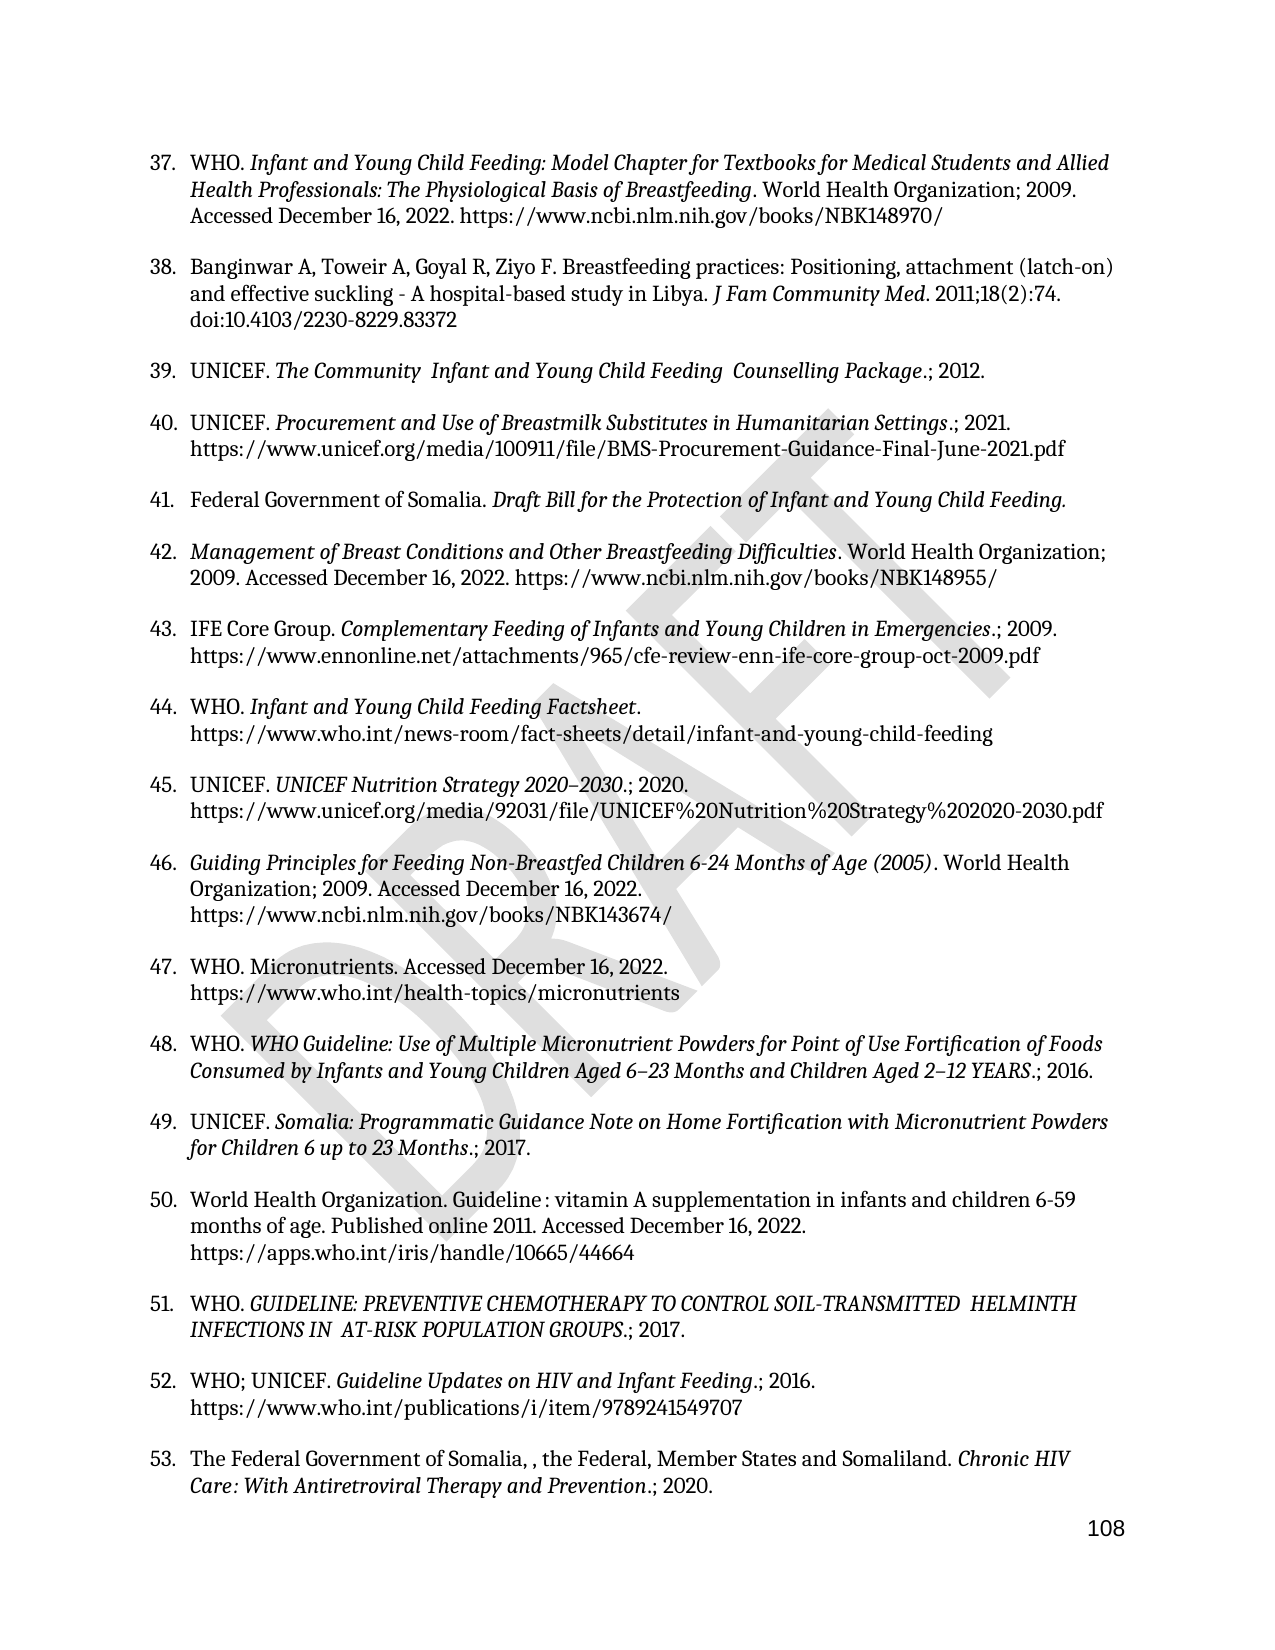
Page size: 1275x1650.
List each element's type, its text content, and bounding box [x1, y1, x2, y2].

text 45. UNICEF. UNICEF Nutrition Strategy 2020–2030.; 2020. https://www.unicef.org/media/92031/file/UNICEF%20Nutrition%20Strategy%202020-2030.pdf [150, 772, 1125, 824]
text 52. WHO; UNICEF. Guideline Updates on HIV and Infant Feeding.; 2016. https://www.who.int/publications/i/item/9789241549707 [150, 1368, 1125, 1421]
text 37. WHO. Infant and Young Child Feeding: Model Chapter for Textbooks for Medical Students and Allied Health Professionals: The Physiological Basis of Breastfeeding. World Health Organization; 2009. Accessed December 16, 2022. https://www.ncbi.nlm.nih.gov/books/NBK148970/ [150, 150, 1125, 229]
text 42. Management of Breast Conditions and Other Breastfeeding Difficulties. World Health Organization; 2009. Accessed December 16, 2022. https://www.ncbi.nlm.nih.gov/books/NBK148955/ [150, 538, 1125, 591]
text 50. World Health Organization. Guideline : vitamin A supplementation in infants and children 6-59 months of age. Published online 2011. Accessed December 16, 2022. https://apps.who.int/iris/handle/10665/44664 [150, 1187, 1125, 1266]
text 51. WHO. GUIDELINE: PREVENTIVE CHEMOTHERAPY TO CONTROL SOIL-TRANSMITTED HELMINTH INFECTIONS IN AT-RISK POPULATION GROUPS.; 2017. [150, 1291, 1125, 1343]
text 46. Guiding Principles for Feeding Non-Breastfed Children 6-24 Months of Age (2005). World Health Organization; 2009. Accessed December 16, 2022. https://www.ncbi.nlm.nih.gov/books/NBK143674/ [150, 849, 1125, 928]
text 47. WHO. Micronutrients. Accessed December 16, 2022. https://www.who.int/health-topics/micronutrients [150, 953, 1125, 1006]
text 43. IFE Core Group. Complementary Feeding of Infants and Young Children in Emergencies.; 2009. https://www.ennonline.net/attachments/965/cfe-review-enn-ife-core-group-oct-2009.pdf [150, 616, 1125, 669]
text 53. The Federal Government of Somalia, , the Federal, Member States and Somaliland. Chronic HIV Care : With Antiretroviral Therapy and Prevention.; 2020. [150, 1446, 1125, 1499]
text 41. Federal Government of Somalia. Draft Bill for the Protection of Infant and Young Child Feeding. [150, 487, 1125, 513]
text 44. WHO. Infant and Young Child Feeding Factsheet. https://www.who.int/news-room/fact-sheets/detail/infant-and-young-child-feeding [150, 694, 1125, 747]
text 49. UNICEF. Somalia: Programmatic Guidance Note on Home Fortification with Micronutrient Powders for Children 6 up to 23 Months.; 2017. [150, 1109, 1125, 1162]
text 48. WHO. WHO Guideline: Use of Multiple Micronutrient Powders for Point of Use Fortification of Foods Consumed by Infants and Young Children Aged 6–23 Months and Children Aged 2–12 YEARS.; 2016. [150, 1031, 1125, 1084]
text 40. UNICEF. Procurement and Use of Breastmilk Substitutes in Humanitarian Settings.; 2021. https://www.unicef.org/media/100911/file/BMS-Procurement-Guidance-Final-June-2021.pdf [150, 409, 1125, 462]
text 38. Banginwar A, Toweir A, Goyal R, Ziyo F. Breastfeeding practices: Positioning, attachment (latch-on) and effective suckling - A hospital-based study in Libya. J Fam Community Med. 2011;18(2):74. doi:10.4103/2230-8229.83372 [150, 254, 1125, 333]
text 39. UNICEF. The Community Infant and Young Child Feeding Counselling Package.; 2012. [150, 358, 1125, 384]
